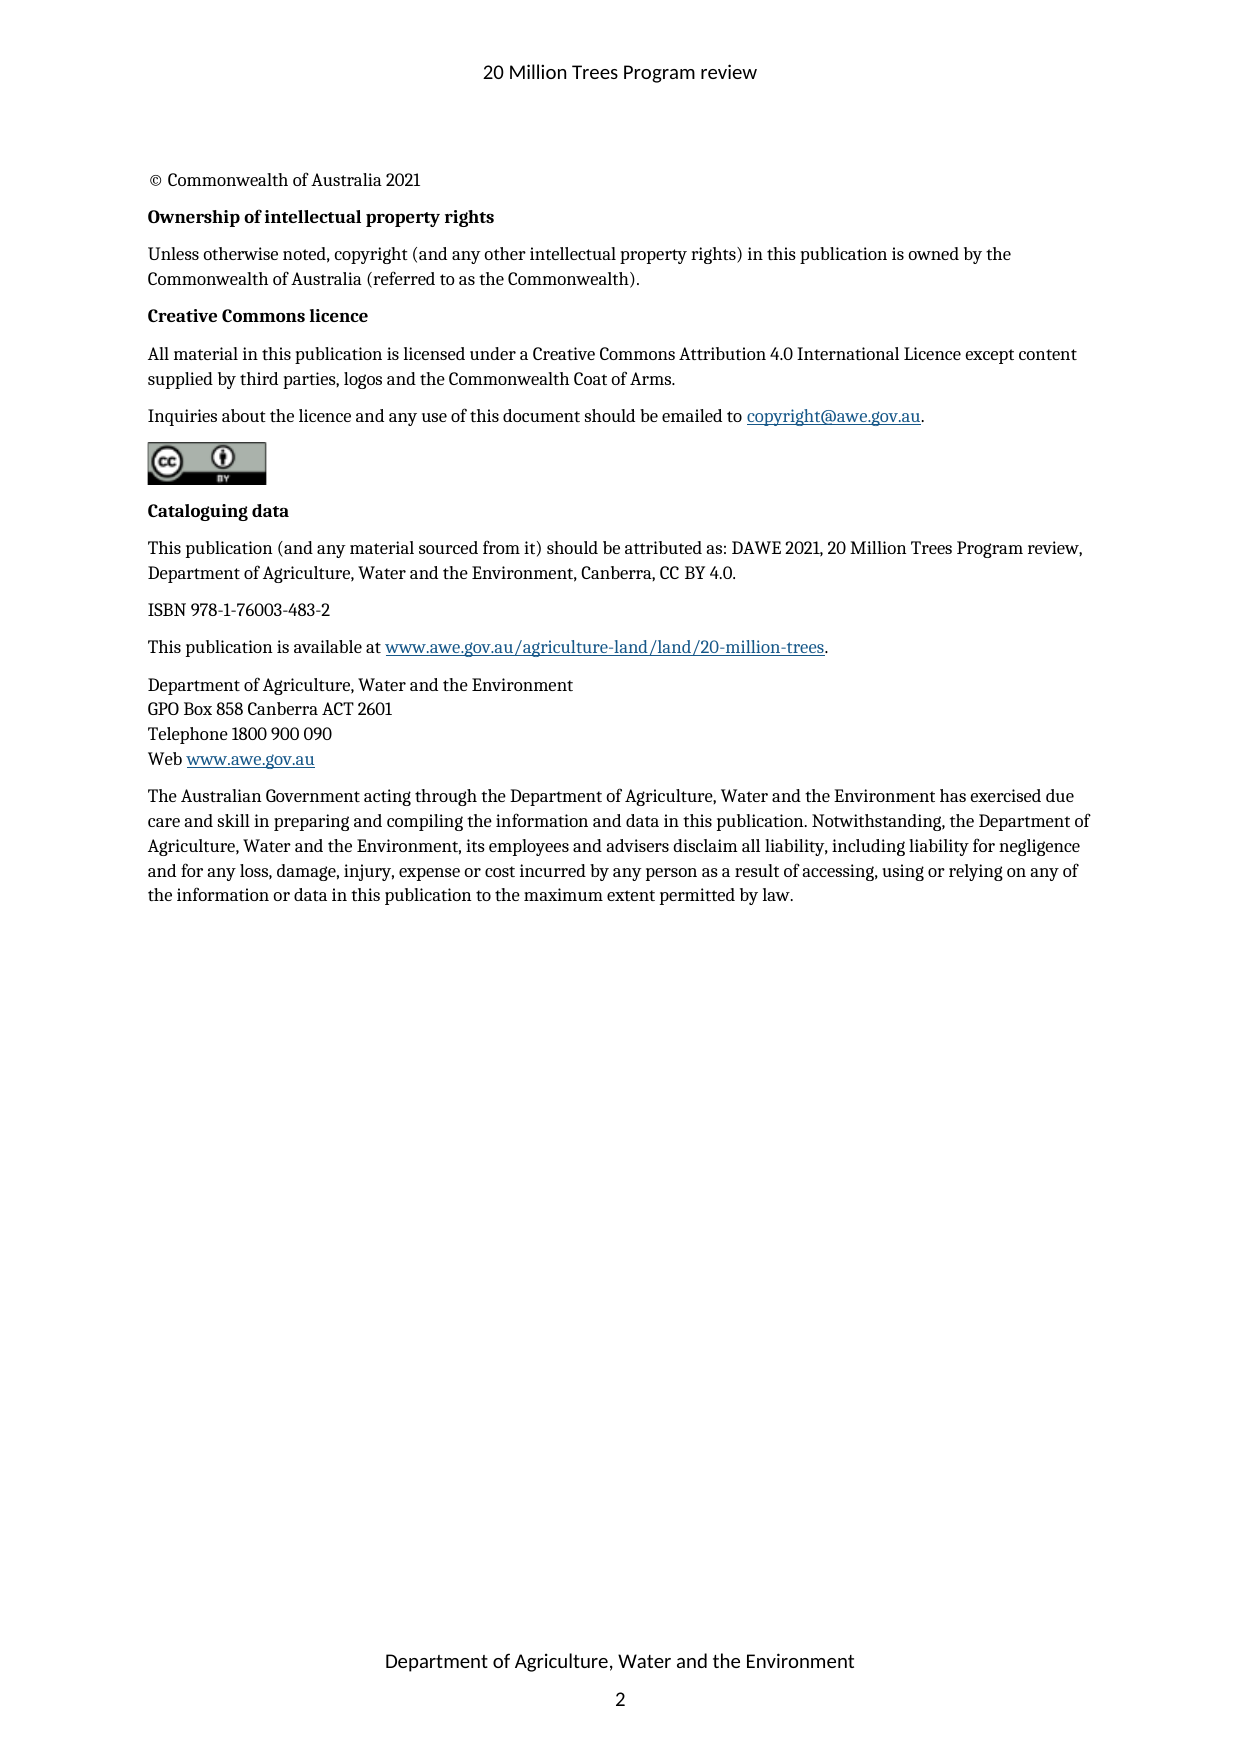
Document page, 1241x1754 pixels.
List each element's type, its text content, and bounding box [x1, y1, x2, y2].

text Telephone 1800 900 090 [148, 724, 1092, 745]
text Unless otherwise noted, copyright (and any other intellectual property rights) in this publication is owned by the Commonwealth of Australia (referred to as the Commonwealth). [148, 244, 1092, 290]
text All material in this publication is licensed under a Creative Commons Attribution 4.0 International Licence except content supplied by third parties, logos and the Commonwealth Coat of Arms. [148, 343, 1092, 389]
text © Commonwealth of Australia 2021 [148, 169, 1092, 191]
text ISBN 978-1-76003-483-2 [148, 599, 1092, 621]
text Web www.awe.gov.au [148, 748, 1092, 770]
text Cataloguing data [148, 500, 1092, 522]
text GPO Box 858 Canberra ACT 2601 [148, 699, 1092, 721]
text Ownership of intellectual property rights [148, 207, 1092, 228]
text Department of Agriculture, Water and the Environment [148, 674, 1092, 696]
text Inquiries about the licence and any use of this document should be emailed to copyright@awe.gov.au. [148, 405, 1092, 427]
text This publication (and any material sourced from it) should be attributed as: DAWE 2021, 20 Million Trees Program review, Department of Agriculture, Water and the Environment, Canberra, CC BY 4.0. [148, 537, 1092, 584]
text This publication is available at www.awe.gov.au/agriculture-land/land/20-million-trees. [148, 637, 1092, 658]
picture [147, 442, 267, 485]
text The Australian Government acting through the Department of Agriculture, Water and the Environment has exercised due care and skill in preparing and compiling the information and data in this publication. Notwithstanding, the Department of Agriculture, Water and the Environment, its employees and advisers disclaim all liability, including liability for negligence and for any loss, damage, injury, expense or cost incurred by any person as a result of accessing, using or relying on any of the information or data in this publication to the maximum extent permitted by law. [148, 786, 1092, 907]
text Creative Commons licence [148, 306, 1092, 327]
